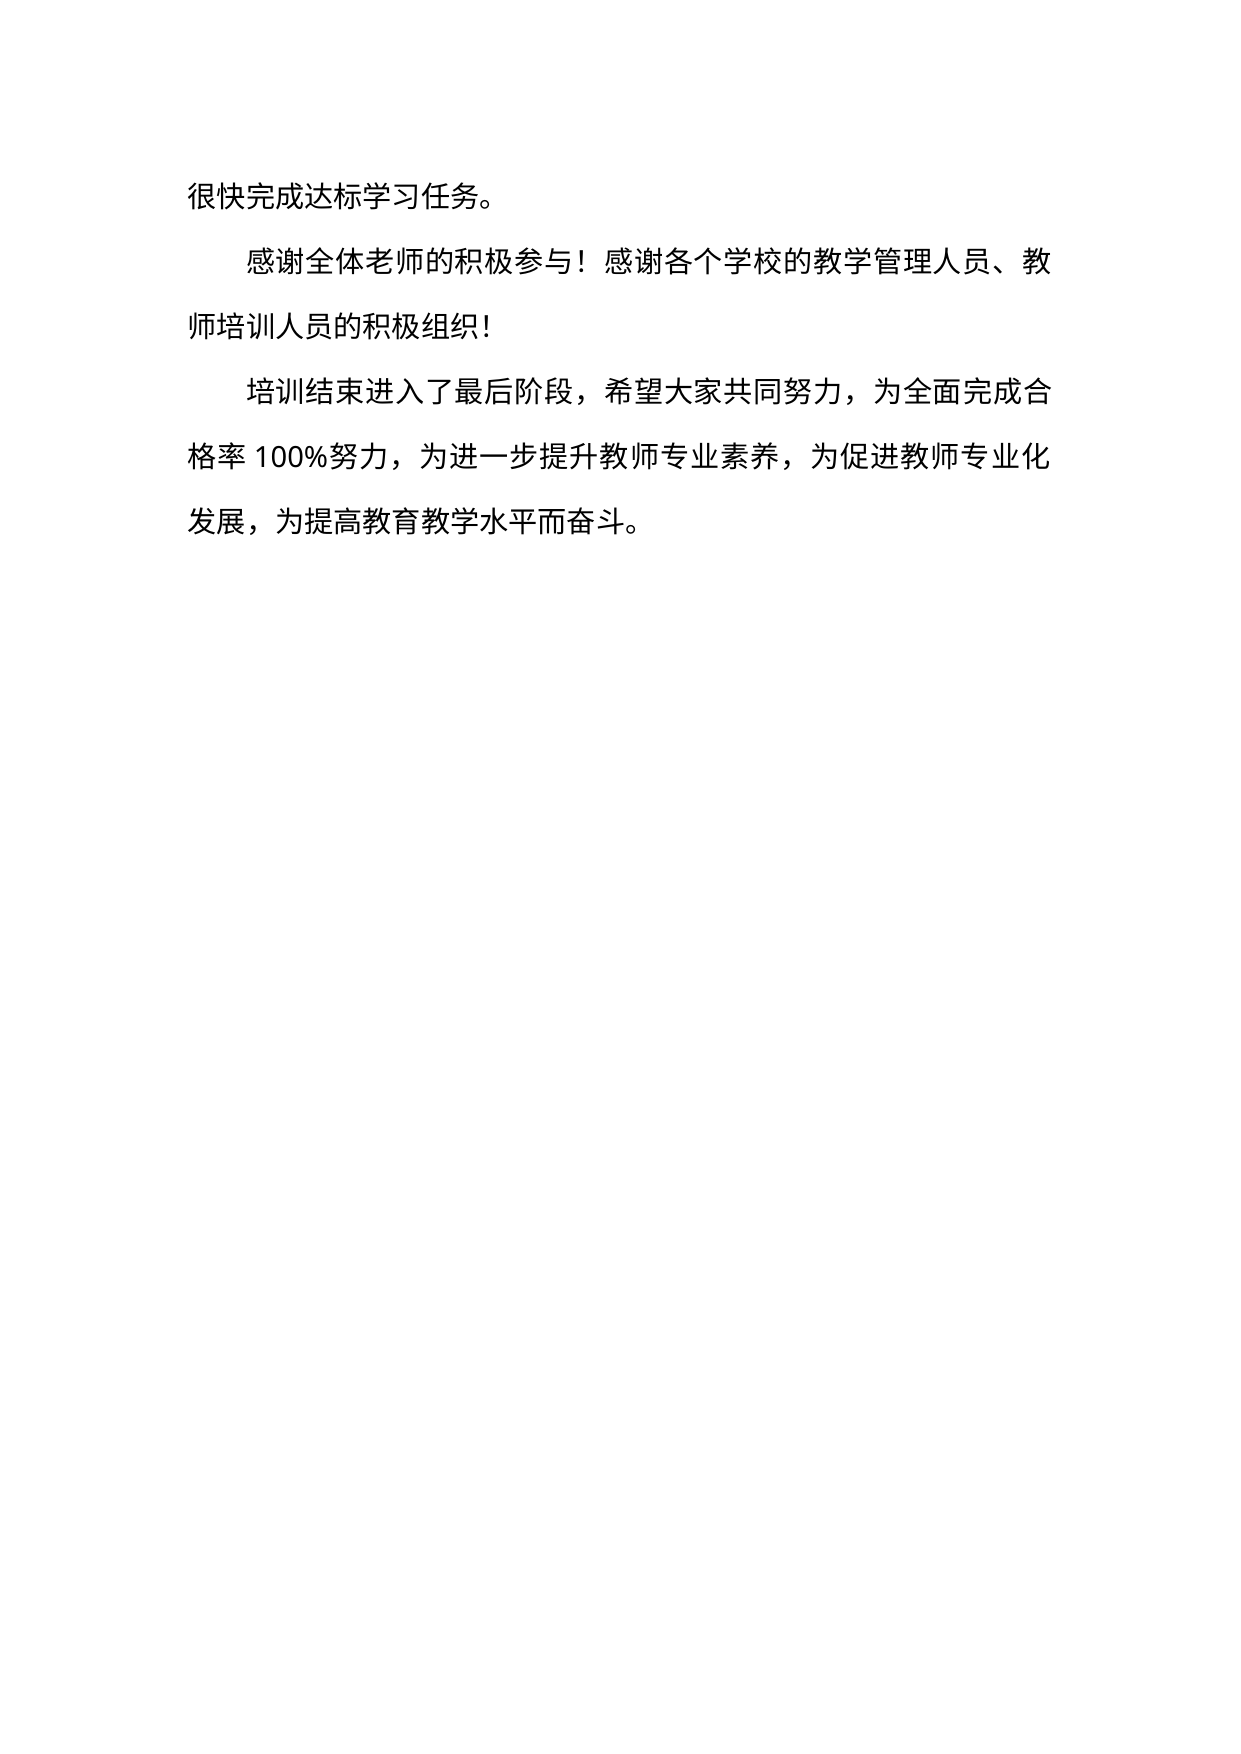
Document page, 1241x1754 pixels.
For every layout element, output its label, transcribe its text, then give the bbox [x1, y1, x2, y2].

text 感谢全体老师的积极参与！感谢各个学校的教学管理人员、教师培训人员的积极组织！ [187, 227, 1053, 357]
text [187, 162, 1053, 227]
text 培训结束进入了最后阶段，希望大家共同努力，为全面完成合格率100%努力，为进一步提升教师专业素养，为促进教师专业化发展，为提高教育教学水平而奋斗。 [187, 357, 1053, 552]
